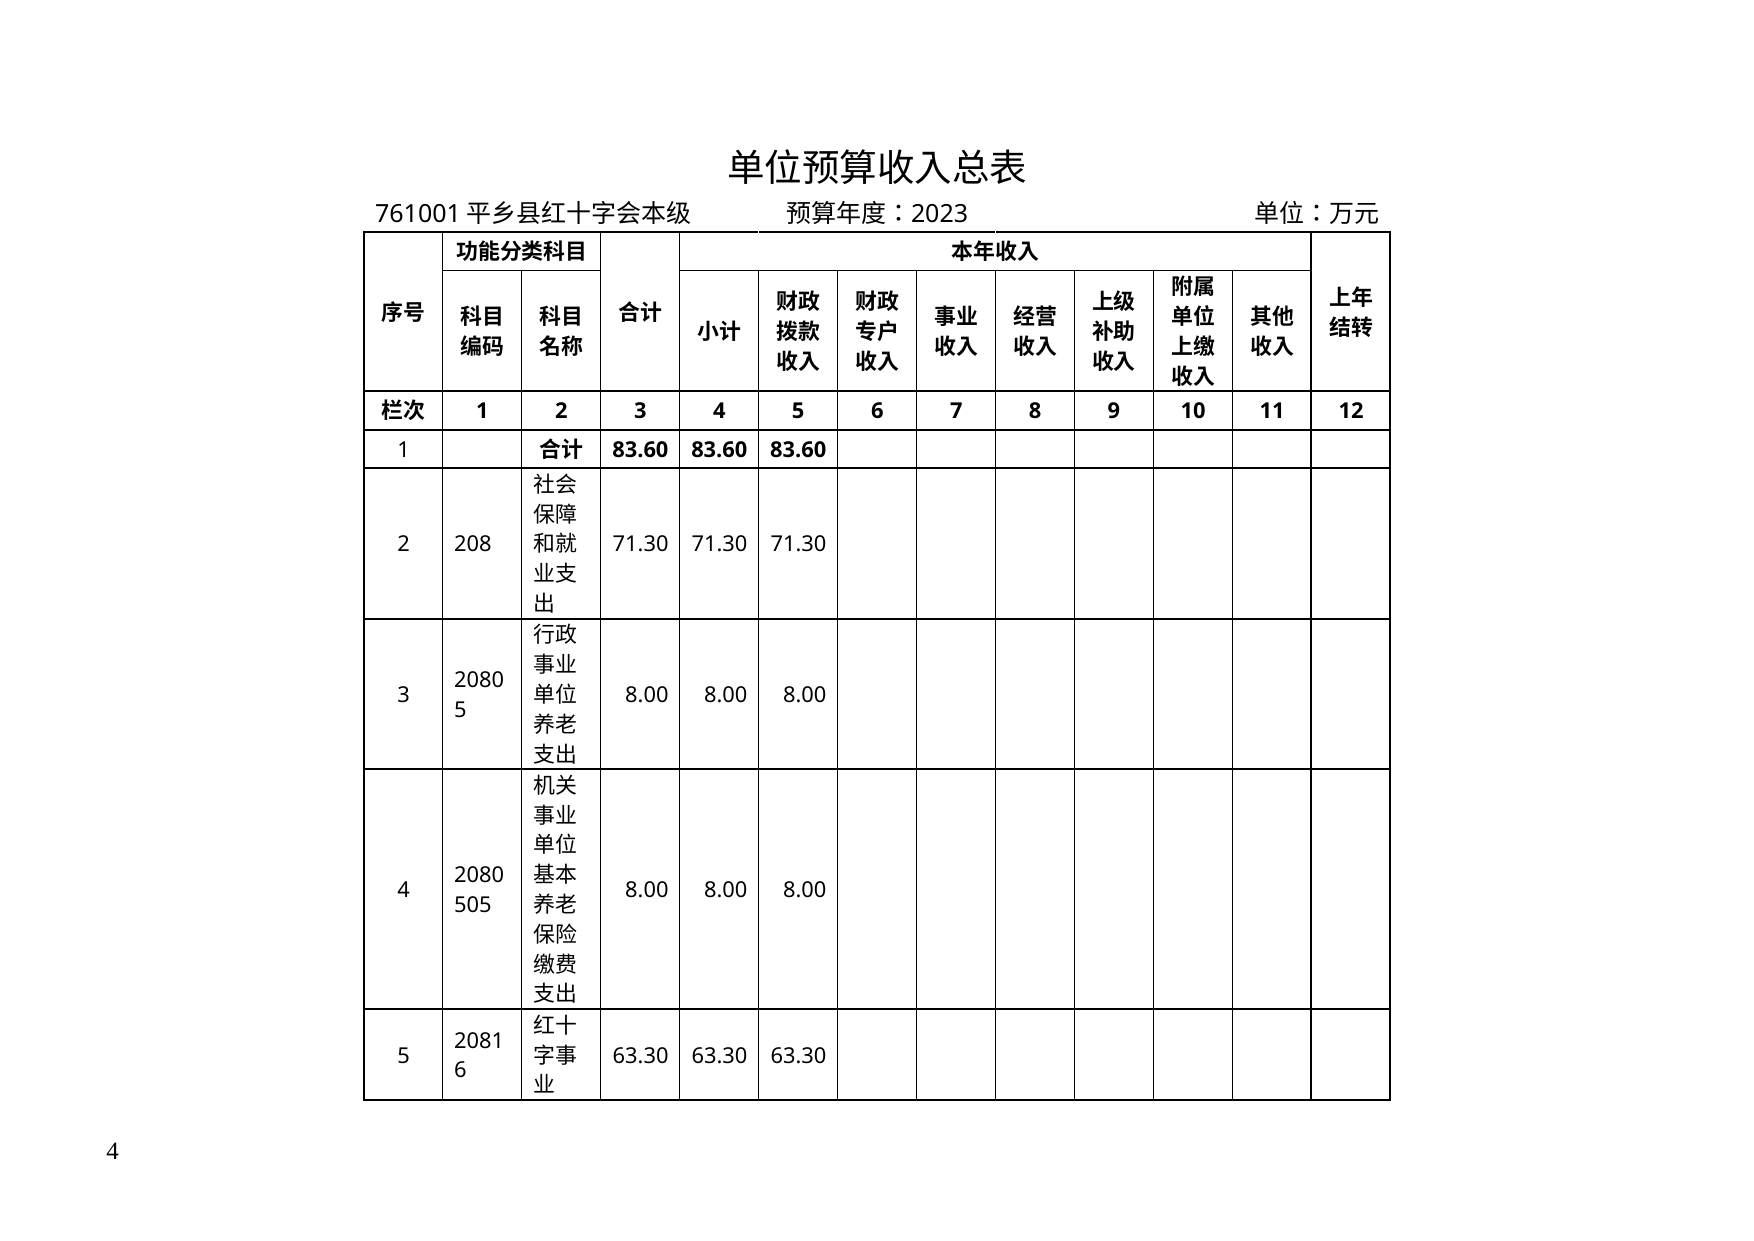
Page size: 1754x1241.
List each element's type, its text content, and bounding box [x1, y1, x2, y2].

table_cell 2080505 [443, 770, 521, 1008]
table_cell 本年收入 [680, 233, 1310, 270]
table_cell 科目 编码 [443, 271, 521, 390]
table_cell [838, 431, 916, 467]
table_cell 20816 [443, 1010, 521, 1099]
table_cell [1075, 469, 1153, 618]
table_cell 63.30 [759, 1010, 837, 1099]
table_cell 科目名称 [522, 271, 600, 390]
table_cell 3 [601, 392, 679, 429]
table_cell [1312, 770, 1389, 1008]
table_cell 功能分类科目 [443, 233, 600, 270]
table_cell 8.00 [680, 620, 758, 768]
table_cell [996, 770, 1074, 1008]
table_cell 71.30 [680, 469, 758, 618]
table_cell 7 [917, 392, 995, 429]
table_header 761001平乡县红十字会本级 [365, 195, 758, 231]
table_cell 5 [365, 1010, 442, 1099]
table_cell [996, 469, 1074, 618]
table_cell 上年结转 [1312, 233, 1389, 390]
table_cell [917, 431, 995, 467]
table_cell 其他收入 [1233, 271, 1310, 390]
table_cell [996, 620, 1074, 768]
table_cell [1233, 770, 1310, 1008]
table_cell [1154, 469, 1232, 618]
table_cell 8.00 [759, 770, 837, 1008]
table_cell 8.00 [601, 770, 679, 1008]
table_cell 12 [1312, 392, 1389, 429]
table_cell 11 [1233, 392, 1310, 429]
table_cell [1233, 431, 1310, 467]
table_cell 5 [759, 392, 837, 429]
table_cell 4 [365, 770, 442, 1008]
table_cell [1154, 770, 1232, 1008]
table_cell 3 [365, 620, 442, 768]
table_cell 83.60 [759, 431, 837, 467]
table_cell 经营收入 [996, 271, 1074, 390]
table_cell 社会保障和就业支出 [522, 469, 600, 618]
table_cell 4 [680, 392, 758, 429]
table_cell [917, 620, 995, 768]
table_cell [917, 1010, 995, 1099]
table_cell 8.00 [759, 620, 837, 768]
table_cell [996, 431, 1074, 467]
table_cell [838, 620, 916, 768]
table_cell [1075, 770, 1153, 1008]
table_cell [838, 469, 916, 618]
table_cell 附属单位上缴收入 [1154, 271, 1232, 390]
table_cell 83.60 [680, 431, 758, 467]
table_cell 71.30 [601, 469, 679, 618]
table_cell [1312, 620, 1389, 768]
table_cell [443, 431, 521, 467]
table_cell 行政事业单位养老支出 [522, 620, 600, 768]
table_cell 71.30 [759, 469, 837, 618]
table_cell 上级补助收入 [1075, 271, 1153, 390]
table_cell 2 [522, 392, 600, 429]
table_cell 栏次 [365, 392, 442, 429]
table_cell 8.00 [601, 620, 679, 768]
table_cell 1 [443, 392, 521, 429]
table_cell 10 [1154, 392, 1232, 429]
table_cell [1312, 1010, 1389, 1099]
table_cell [1075, 1010, 1153, 1099]
table_cell [838, 770, 916, 1008]
table_cell [1312, 431, 1389, 467]
table_cell 20805 [443, 620, 521, 768]
table_cell 合计 [601, 233, 679, 390]
table_cell [917, 770, 995, 1008]
table_cell [917, 469, 995, 618]
table_cell [1233, 1010, 1310, 1099]
table_cell 9 [1075, 392, 1153, 429]
table_cell [1233, 469, 1310, 618]
table_cell [1154, 620, 1232, 768]
table_cell 事业收入 [917, 271, 995, 390]
table_cell 63.30 [680, 1010, 758, 1099]
table_cell 2 [365, 469, 442, 618]
table_cell 83.60 [601, 431, 679, 467]
table_cell [1312, 469, 1389, 618]
table_cell 机关事业单位基本养老保险缴费支出 [522, 770, 600, 1008]
table_cell 序号 [365, 233, 442, 390]
table_cell 8 [996, 392, 1074, 429]
table_cell [1154, 1010, 1232, 1099]
table_cell [996, 1010, 1074, 1099]
table_cell 1 [365, 431, 442, 467]
table_header 预算年度：2023 [759, 195, 995, 231]
table_cell 财政专户 收入 [838, 271, 916, 390]
text 单位预算收入总表 [106, 142, 1648, 193]
table_cell 财政拨款 收入 [759, 271, 837, 390]
table_cell 208 [443, 469, 521, 618]
table_header 单位：万元 [996, 195, 1389, 231]
table_cell [838, 1010, 916, 1099]
table_cell 小计 [680, 271, 758, 390]
table_cell 63.30 [601, 1010, 679, 1099]
table_cell [1075, 431, 1153, 467]
table_cell [1233, 620, 1310, 768]
table_cell 8.00 [680, 770, 758, 1008]
table_cell [1075, 620, 1153, 768]
table_cell [1154, 431, 1232, 467]
table_cell 合计 [522, 431, 600, 467]
table_cell 红十字事业 [522, 1010, 600, 1099]
table_cell 6 [838, 392, 916, 429]
